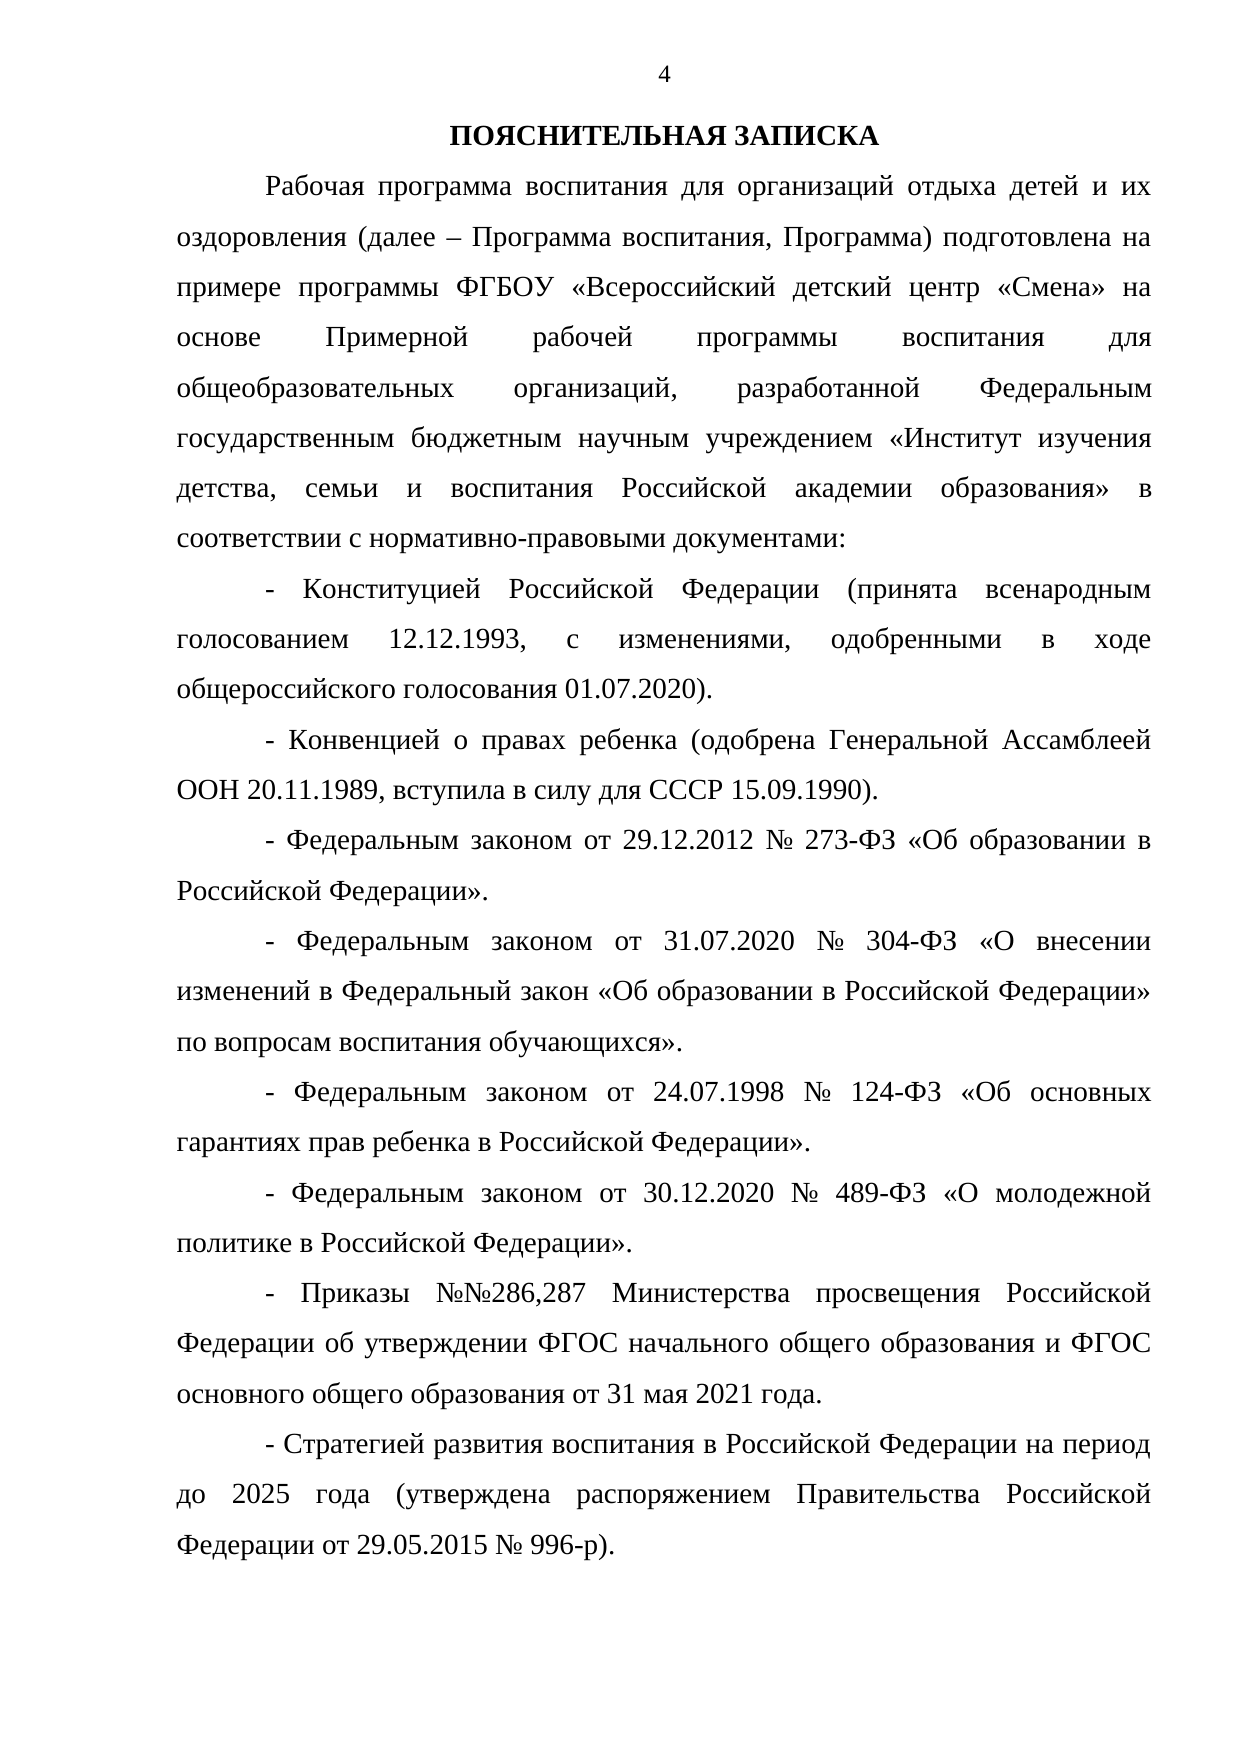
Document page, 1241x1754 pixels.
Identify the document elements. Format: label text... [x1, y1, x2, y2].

text - Приказы №№286,287 Министерства просвещения Российской Федерации об утверждении ФГОС начального общего образования и ФГОС основного общего образования от 31 мая 2021 года. [176, 1275, 1152, 1409]
text - Федеральным законом от 29.12.2012 № 273-ФЗ «Об образовании в Российской Федерации». [176, 822, 1152, 906]
text Рабочая программа воспитания для организаций отдыха детей и их оздоровления (далее – Программа воспитания, Программа) подготовлена на примере программы ФГБОУ «Всероссийский детский центр «Смена» на основе Примерной рабочей программы воспитания для общеобразовательных организаций, разработанной Федеральным государственным бюджетным научным учреждением «Институт изучения детства, семьи и воспитания Российской академии образования» в соответствии с нормативно-правовыми документами: [176, 168, 1152, 554]
text - Конституцией Российской Федерации (принята всенародным голосованием 12.12.1993, с изменениями, одобренными в ходе общероссийского голосования 01.07.2020). [176, 571, 1152, 705]
text - Стратегией развития воспитания в Российской Федерации на период до 2025 года (утверждена распоряжением Правительства Российской Федерации от 29.05.2015 № 996-р). [176, 1426, 1152, 1560]
text - Конвенцией о правах ребенка (одобрена Генеральной Ассамблеей ООН 20.11.1989, вступила в силу для СССР 15.09.1990). [176, 722, 1152, 806]
text ПОЯСНИТЕЛЬНАЯ ЗАПИСКА [176, 118, 1152, 152]
text - Федеральным законом от 30.12.2020 № 489-ФЗ «О молодежной политике в Российской Федерации». [176, 1175, 1152, 1258]
text - Федеральным законом от 31.07.2020 № 304-ФЗ «О внесении изменений в Федеральный закон «Об образовании в Российской Федерации» по вопросам воспитания обучающихся». [176, 923, 1152, 1057]
text - Федеральным законом от 24.07.1998 № 124-ФЗ «Об основных гарантиях прав ребенка в Российской Федерации». [176, 1074, 1152, 1158]
